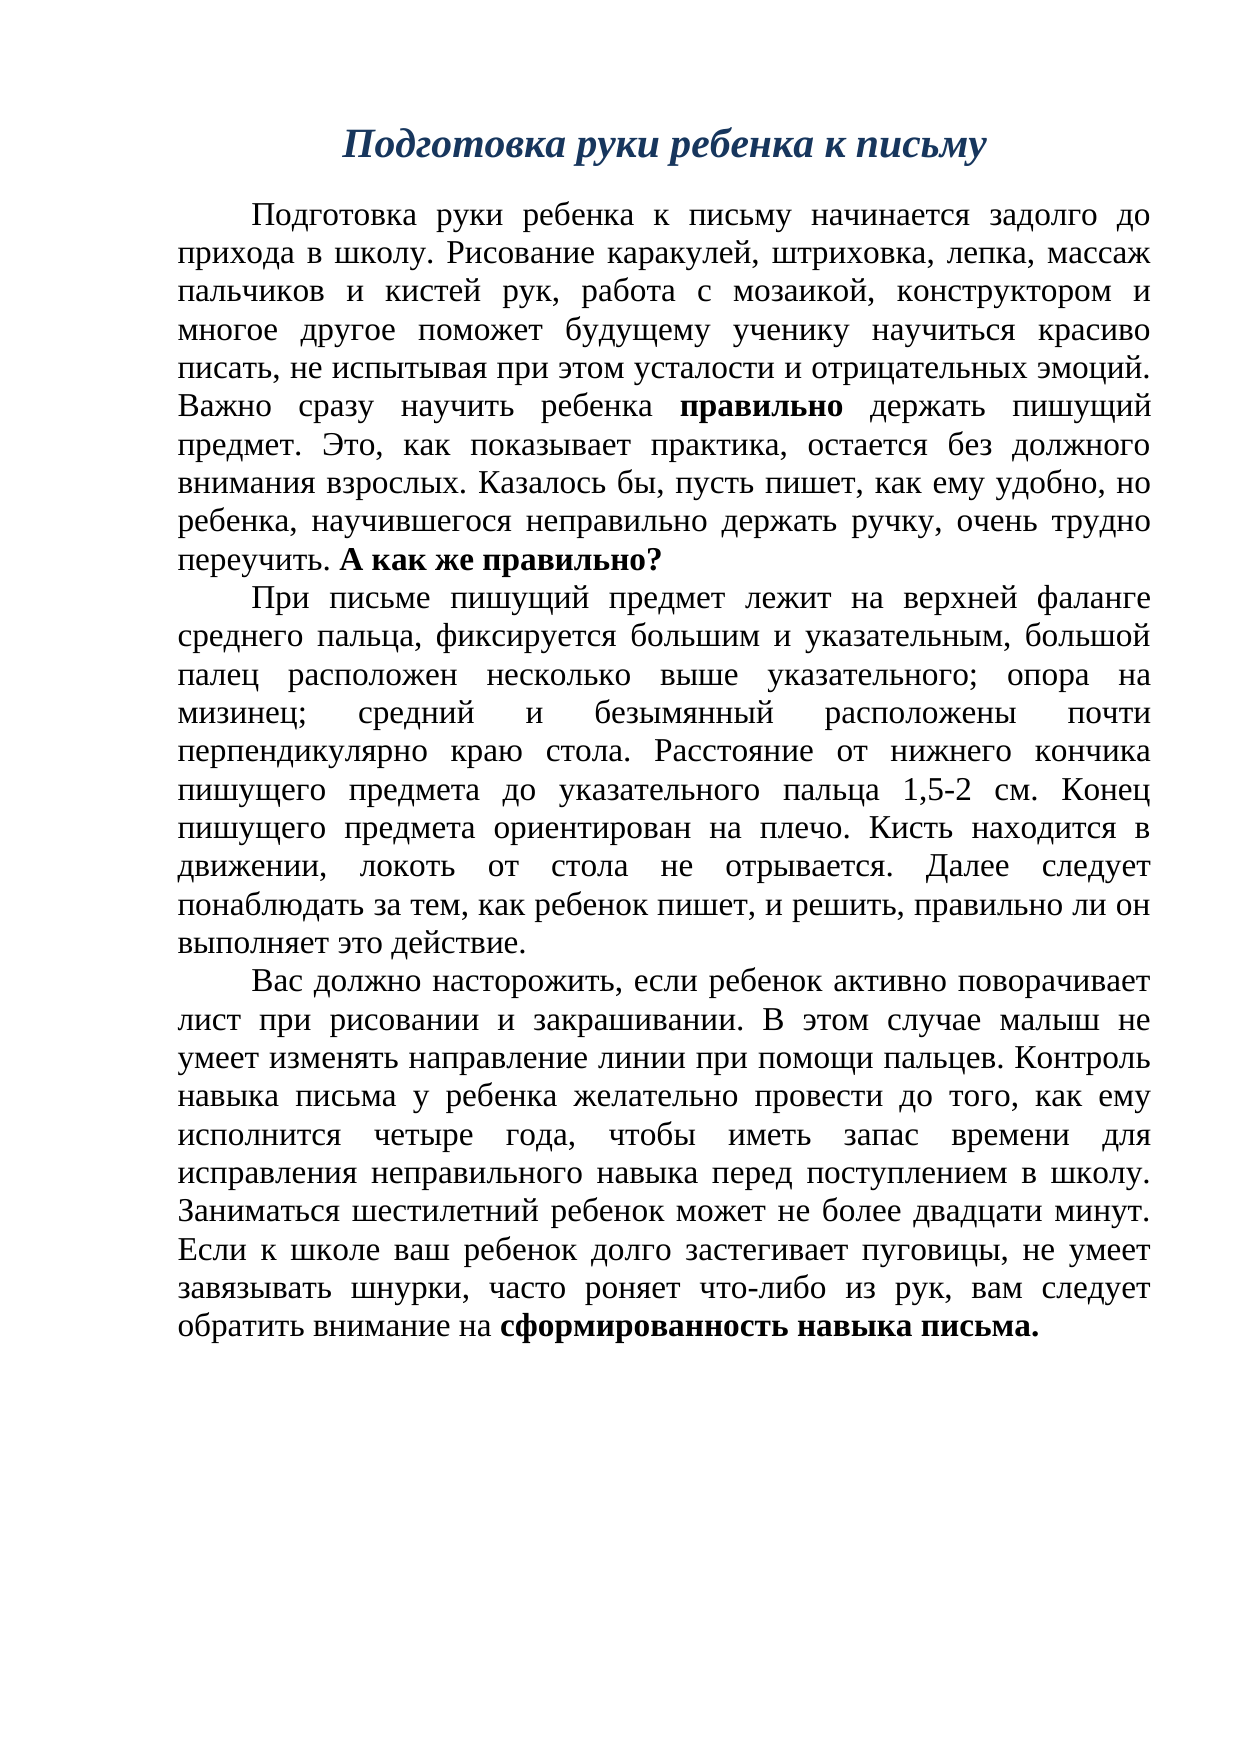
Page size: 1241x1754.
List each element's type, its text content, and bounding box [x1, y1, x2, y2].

text Вас должно насторожить, если ребенок активно поворачивает лист при рисовании и закрашивании. В этом случае малыш не умеет изменять направление линии при помощи пальцев. Контроль навыка письма у ребенка желательно провести до того, как ему исполнится четыре года, чтобы иметь запас времени для исправления неправильного навыка перед поступлением в школу. Заниматься шестилетний ребенок может не более двадцати минут. Если к школе ваш ребенок долго застегивает пуговицы, не умеет завязывать шнурки, часто роняет что-либо из рук, вам следует обратить внимание на сформированность навыка письма. [177, 961, 1152, 1344]
text При письме пишущий предмет лежит на верхней фаланге среднего пальца, фиксируется большим и указательным, большой палец расположен несколько выше указательного; опора на мизинец; средний и безымянный расположены почти перпендикулярно краю стола. Расстояние от нижнего кончика пишущего предмета до указательного пальца 1,5-2 см. Конец пишущего предмета ориентирован на плечо. Кисть находится в движении, локоть от стола не отрывается. Далее следует понаблюдать за тем, как ребенок пишет, и решить, правильно ли он выполняет это действие. [177, 577, 1152, 961]
text Подготовка руки ребенка к письму [177, 118, 1152, 166]
text Подготовка руки ребенка к письму начинается задолго до прихода в школу. Рисование каракулей, штриховка, лепка, массаж пальчиков и кистей рук, работа с мозаикой, конструктором и многое другое поможет будущему ученику научиться красиво писать, не испытывая при этом усталости и отрицательных эмоций. Важно сразу научить ребенка правильно держать пишущий предмет. Это, как показывает практика, остается без должного внимания взрослых. Казалось бы, пусть пишет, как ему удобно, но ребенка, научившегося неправильно держать ручку, очень трудно переучить. А как же правильно? [177, 194, 1152, 577]
